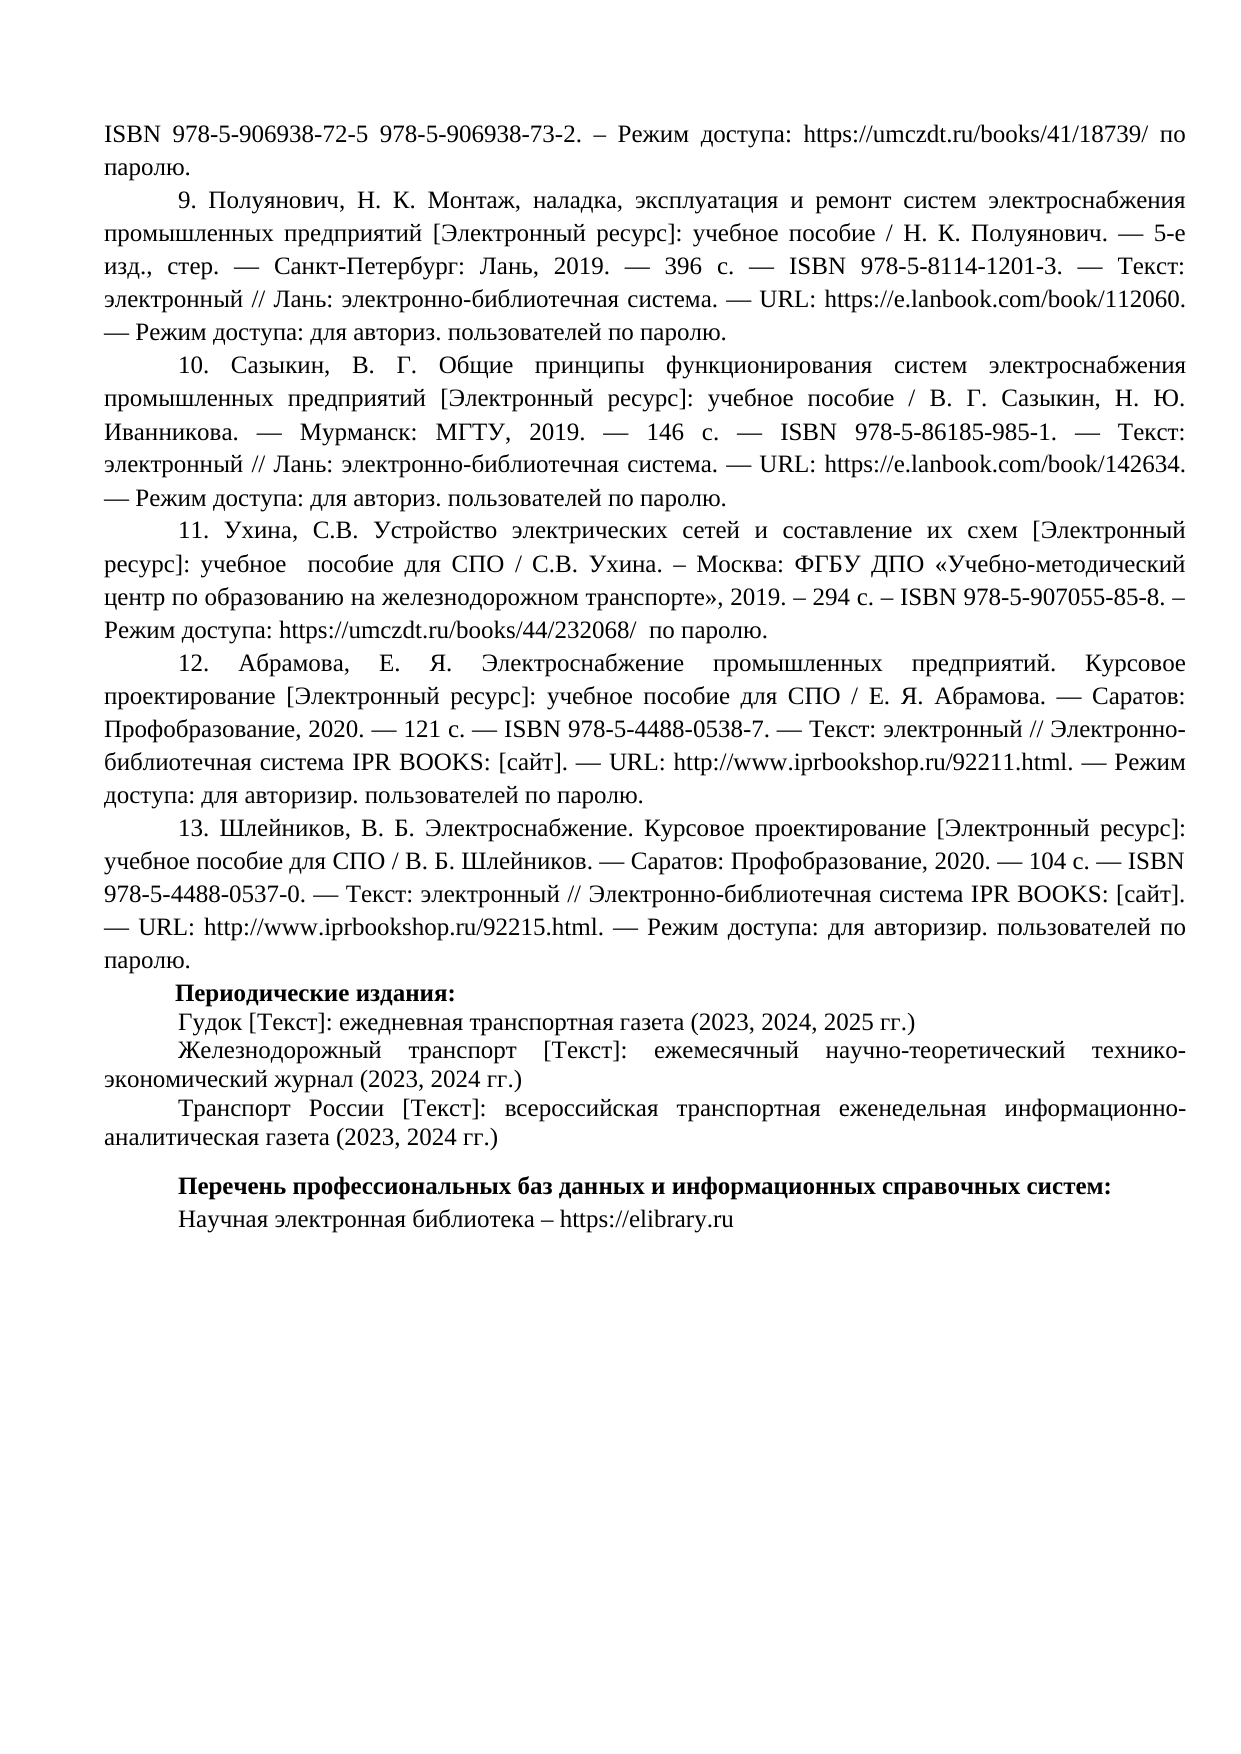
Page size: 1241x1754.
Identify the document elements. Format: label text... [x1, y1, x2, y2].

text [104, 119, 1187, 181]
text Гудок [Текст]: ежедневная транспортная газета (2023, 2024, 2025 гг.) [104, 1007, 1187, 1035]
text Периодические издания: [104, 978, 1187, 1007]
text Научная электронная библиотека – https://elibrary.ru [104, 1204, 1187, 1233]
text 9. Полуянович, Н. К. Монтаж, наладка, эксплуатация и ремонт систем электроснабжения промышленных предприятий [Электронный ресурс]: учебное пособие / Н. К. Полуянович. — 5-е изд., стер. — Санкт-Петербург: Лань, 2019. — 396 с. — ISBN 978-5-8114-1201-3. — Текст: электронный // Лань: электронно-библиотечная система. — URL: https://e.lanbook.com/book/112060. — Режим доступа: для авториз. пользователей по паролю. [104, 185, 1187, 346]
text 11. Ухина, С.В. Устройство электрических сетей и составление их схем [Электронный ресурс]: учебное пособие для СПО / С.В. Ухина. – Москва: ФГБУ ДПО «Учебно-методический центр по образованию на железнодорожном транспорте», 2019. – 294 c. – ISBN 978-5-907055-85-8. – Режим доступа: https://umczdt.ru/books/44/232068/ по паролю. [104, 516, 1187, 643]
text 12. Абрамова, Е. Я. Электроснабжение промышленных предприятий. Курсовое проектирование [Электронный ресурс]: учебное пособие для СПО / Е. Я. Абрамова. — Саратов: Профобразование, 2020. — 121 c. — ISBN 978-5-4488-0538-7. — Текст: электронный // Электронно-библиотечная система IPR BOOKS: [сайт]. — URL: http://www.iprbookshop.ru/92211.html. — Режим доступа: для авторизир. пользователей по паролю. [104, 648, 1187, 808]
text 10. Сазыкин, В. Г. Общие принципы функционирования систем электроснабжения промышленных предприятий [Электронный ресурс]: учебное пособие / В. Г. Сазыкин, Н. Ю. Иванникова. — Мурманск: МГТУ, 2019. — 146 с. — ISBN 978-5-86185-985-1. — Текст: электронный // Лань: электронно-библиотечная система. — URL: https://e.lanbook.com/book/142634. — Режим доступа: для авториз. пользователей по паролю. [104, 351, 1187, 511]
text Перечень профессиональных баз данных и информационных справочных систем: [104, 1171, 1187, 1200]
text 13. Шлейников, В. Б. Электроснабжение. Курсовое проектирование [Электронный ресурс]: учебное пособие для СПО / В. Б. Шлейников. — Саратов: Профобразование, 2020. — 104 c. — ISBN 978-5-4488-0537-0. — Текст: электронный // Электронно-библиотечная система IPR BOOKS: [сайт]. — URL: http://www.iprbookshop.ru/92215.html. — Режим доступа: для авторизир. пользователей по паролю. [104, 813, 1187, 974]
text Транспорт России [Текст]: всероссийская транспортная еженедельная информационно-аналитическая газета (2023, 2024 гг.) [104, 1093, 1187, 1150]
text Железнодорожный транспорт [Текст]: ежемесячный научно-теоретический технико-экономический журнал (2023, 2024 гг.) [104, 1035, 1187, 1093]
